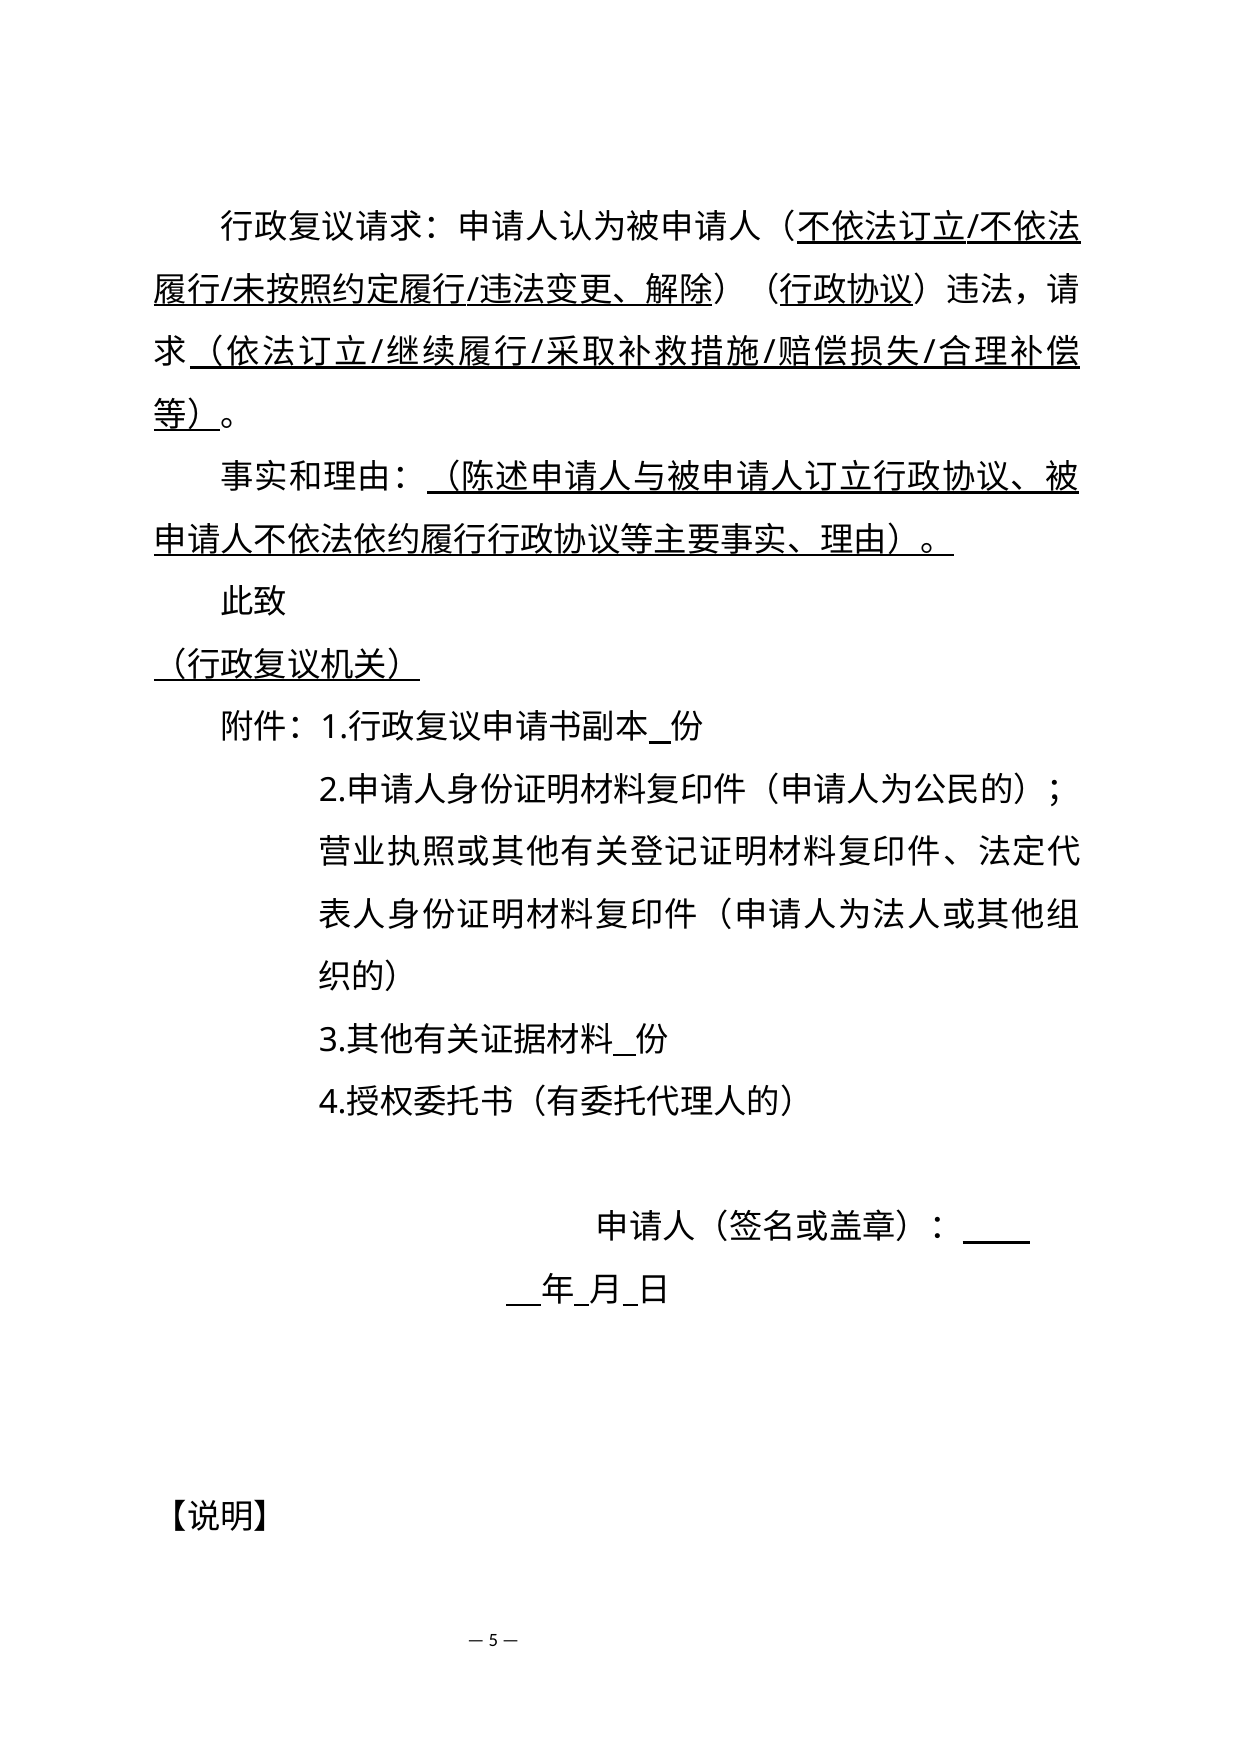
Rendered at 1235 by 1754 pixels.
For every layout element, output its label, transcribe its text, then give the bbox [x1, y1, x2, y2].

text （行政复议机关） [153, 626, 1081, 689]
text 年 月 日 [153, 1251, 1081, 1314]
text 行政复议请求：申请人认为被申请人（不依法订立/不依法履行/未按照约定履行/违法变更、解除）（行政协议）违法，请求（依法订立/继续履行/采取补救措施/赔偿损失/合理补偿等）。 [153, 189, 1081, 439]
text 3.其他有关证据材料 份 [318, 1001, 1081, 1064]
text 附件：1.行政复议申请书副本 份 [153, 689, 1081, 751]
text 4.授权委托书（有委托代理人的） [318, 1064, 1081, 1126]
text 此致 [153, 564, 1081, 626]
text 【说明】 [153, 1478, 1081, 1541]
text 2.申请人身份证明材料复印件（申请人为公民的）；营业执照或其他有关登记证明材料复印件、法定代表人身份证明材料复印件（申请人为法人或其他组织的） [318, 751, 1081, 1001]
text 事实和理由：（陈述申请人与被申请人订立行政协议、被申请人不依法依约履行行政协议等主要事实、理由）。 [153, 439, 1081, 564]
text 申请人（签名或盖章）： [153, 1189, 1081, 1251]
